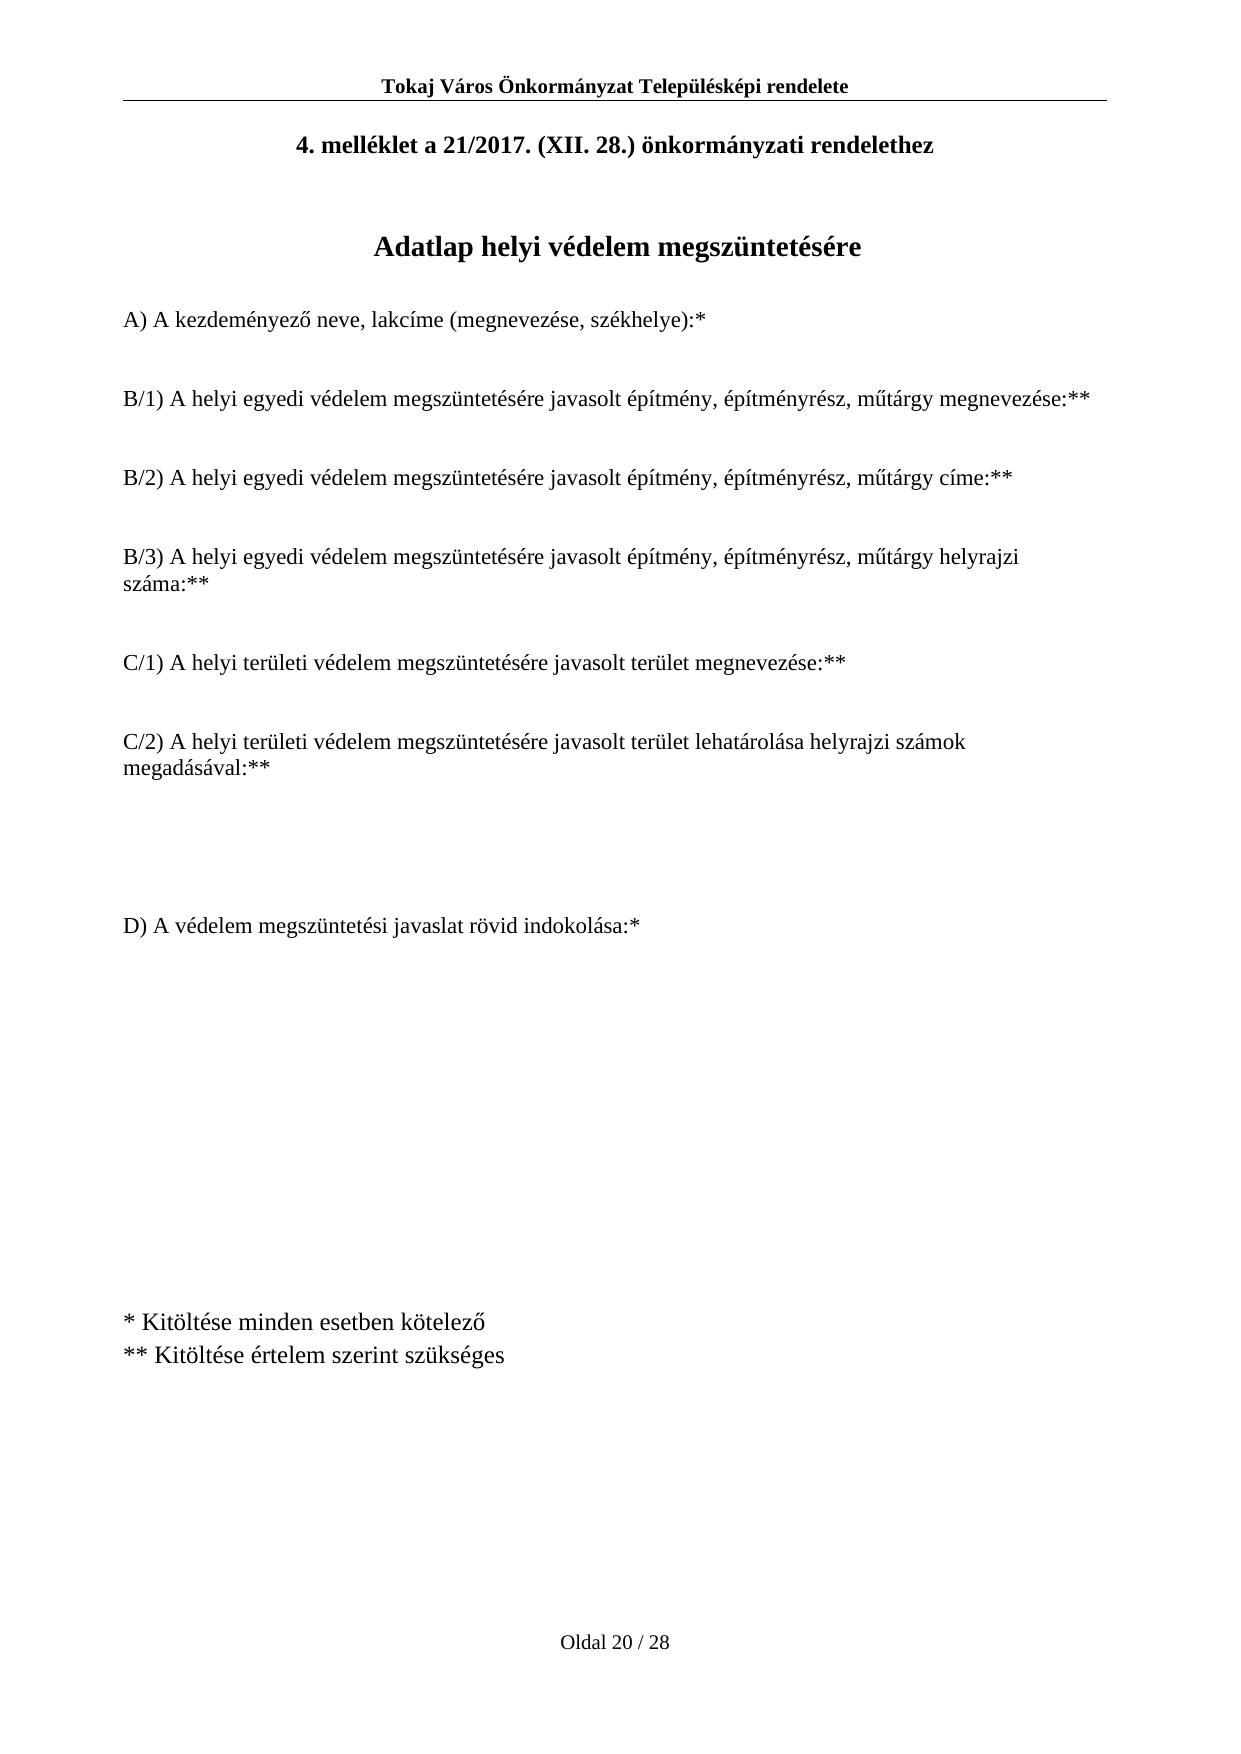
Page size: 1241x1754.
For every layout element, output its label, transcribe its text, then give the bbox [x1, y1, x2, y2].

text B/3) A helyi egyedi védelem megszüntetésére javasolt építmény, építményrész, műtárgy helyrajzi száma:** [123, 543, 1107, 596]
text C/1) A helyi területi védelem megszüntetésére javasolt terület megnevezése:** [123, 649, 1107, 675]
text D) A védelem megszüntetési javaslat rövid indokolása:* [123, 912, 1107, 939]
text ** Kitöltése értelem szerint szükséges [123, 1340, 1112, 1368]
text * Kitöltése minden esetben kötelező [123, 1307, 1112, 1336]
text 4. melléklet a 21/2017. (XII. 28.) önkormányzati rendelethez [123, 130, 1107, 159]
text Adatlap helyi védelem megszüntetésére [123, 229, 1112, 263]
text A) A kezdeményező neve, lakcíme (megnevezése, székhelye):* [123, 306, 1107, 333]
text B/1) A helyi egyedi védelem megszüntetésére javasolt építmény, építményrész, műtárgy megnevezése:** [123, 385, 1107, 412]
text C/2) A helyi területi védelem megszüntetésére javasolt terület lehatárolása helyrajzi számok megadásával:** [123, 728, 1107, 781]
text B/2) A helyi egyedi védelem megszüntetésére javasolt építmény, építményrész, műtárgy címe:** [123, 464, 1107, 491]
